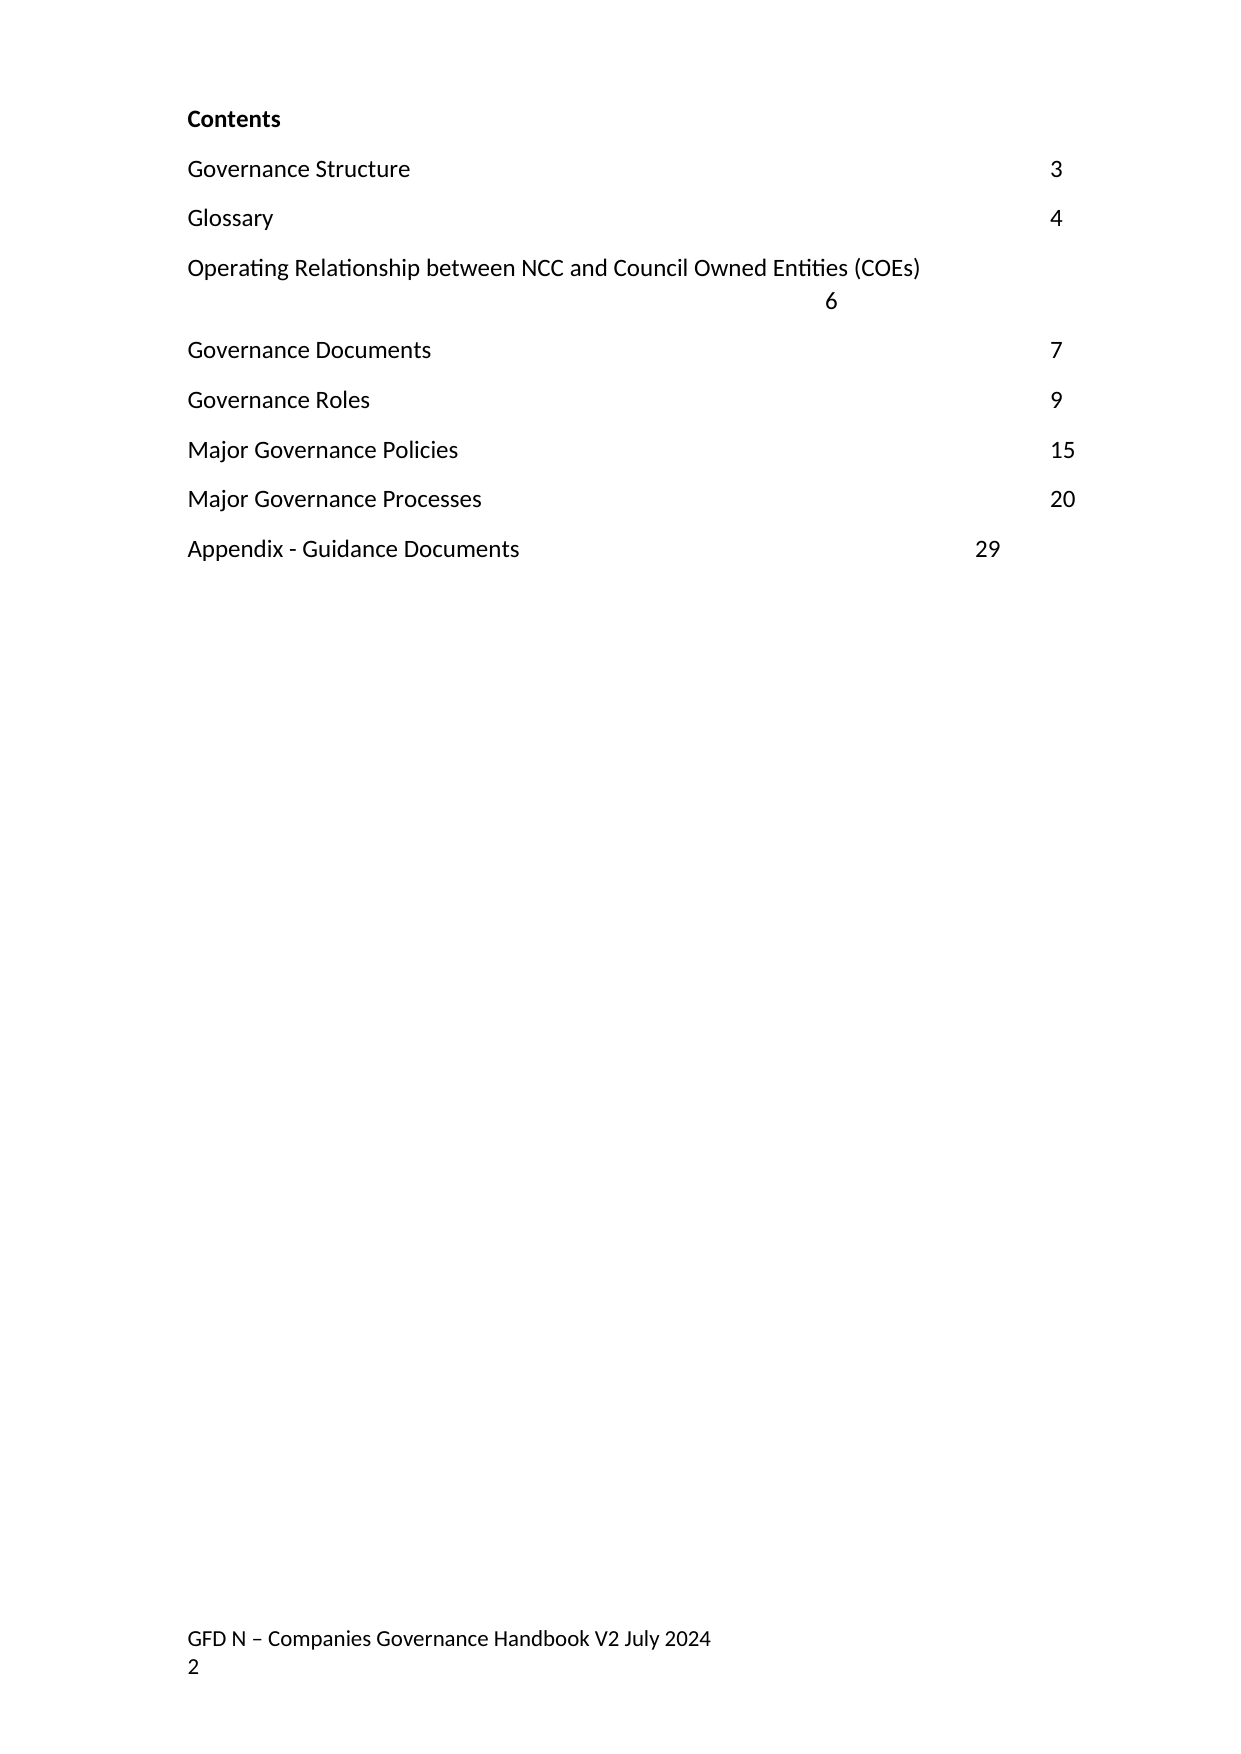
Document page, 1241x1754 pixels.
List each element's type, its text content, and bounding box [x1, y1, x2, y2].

text Appendix - Guidance Documents 29 [187, 533, 1090, 563]
text Governance Documents 7 [187, 335, 1090, 365]
text Operating Relationship between NCC and Council Owned Entities (COEs) 6 [187, 252, 1090, 316]
text Major Governance Processes 20 [187, 483, 1090, 514]
text Governance Roles 9 [187, 384, 1090, 415]
text Contents [187, 103, 1090, 134]
text Major Governance Policies 15 [187, 434, 1090, 464]
text Glossary 4 [187, 203, 1090, 233]
text Governance Structure 3 [187, 153, 1090, 183]
